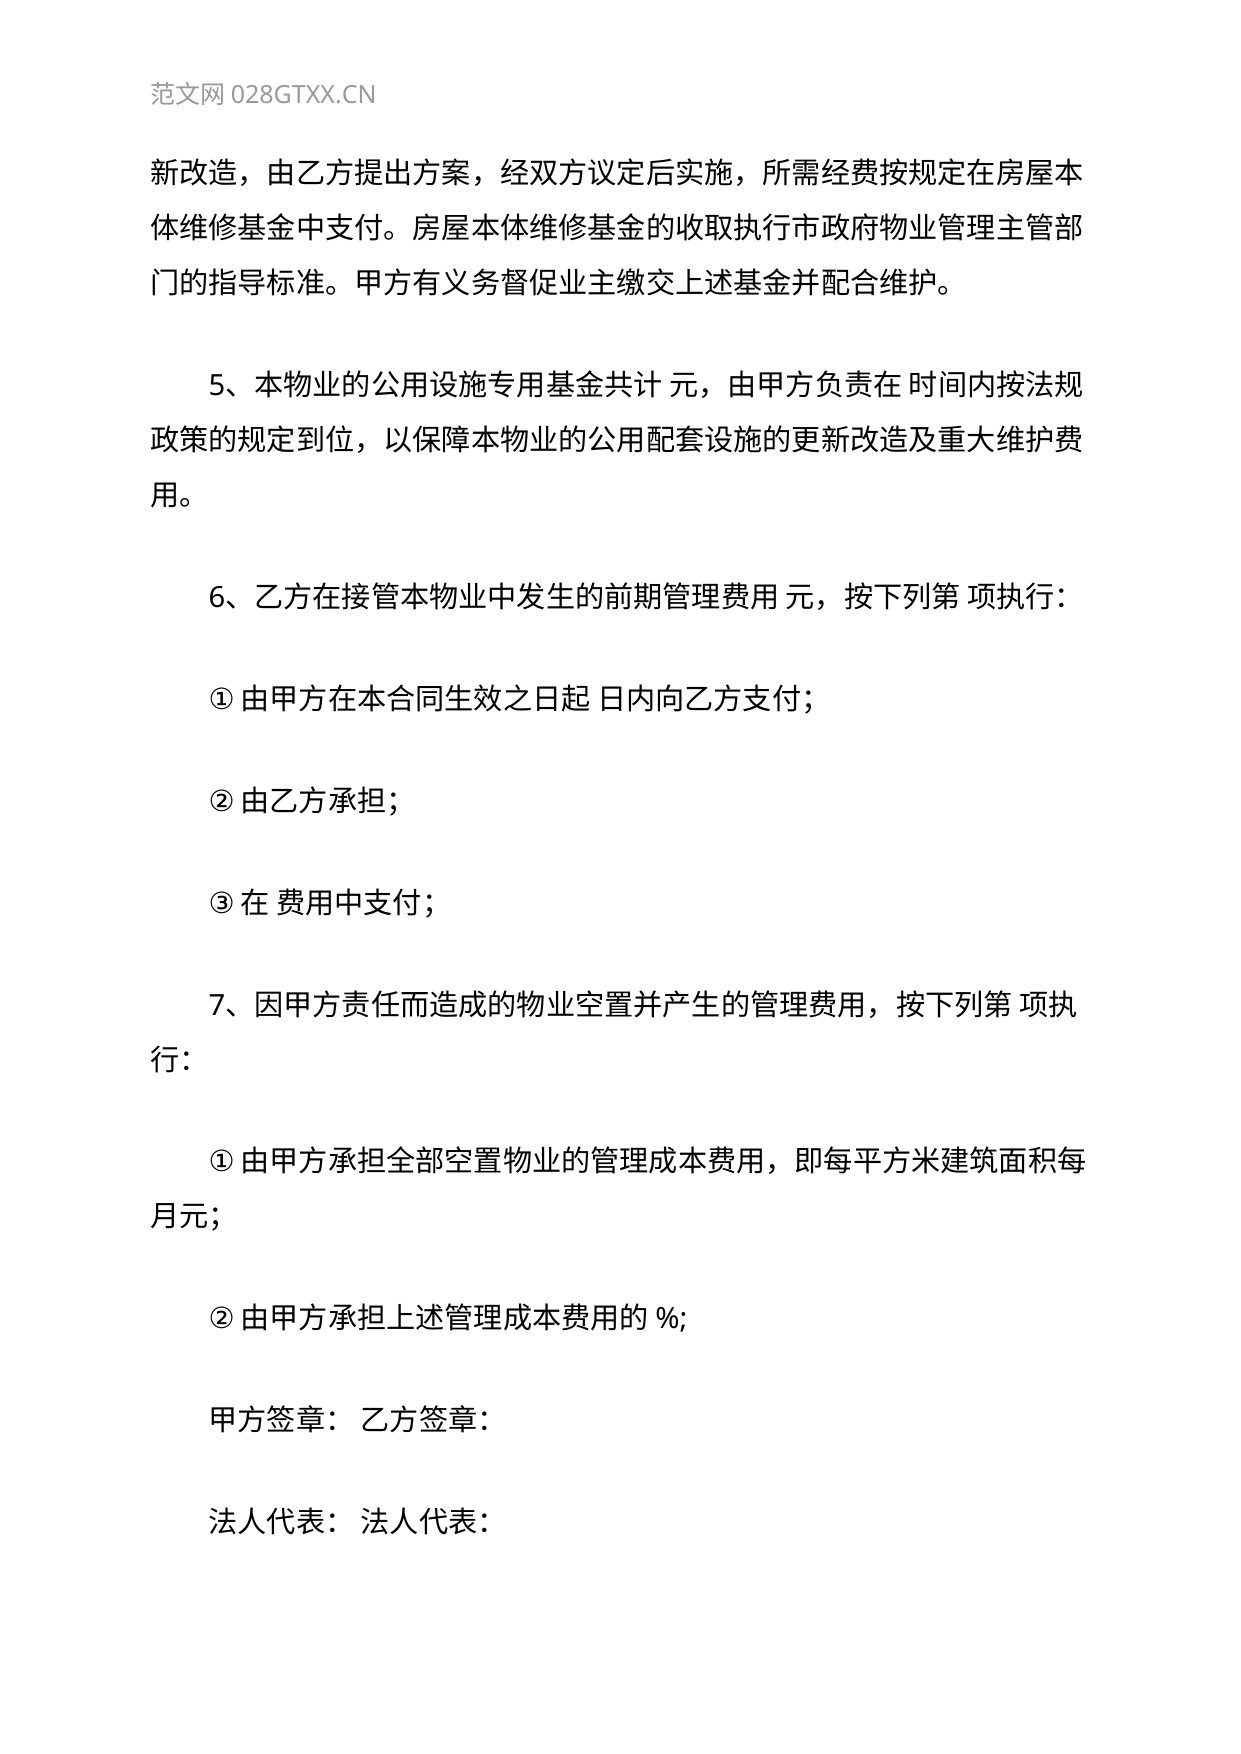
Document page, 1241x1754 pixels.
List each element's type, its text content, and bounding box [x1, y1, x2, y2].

text ①由甲方在本合同生效之日起 日内向乙方支付； [150, 675, 1090, 718]
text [150, 150, 1090, 302]
text 7、因甲方责任而造成的物业空置并产生的管理费用，按下列第 项执行： [150, 981, 1090, 1078]
text ①由甲方承担全部空置物业的管理成本费用，即每平方米建筑面积每月元； [150, 1138, 1090, 1235]
text ③在 费用中支付； [150, 879, 1090, 922]
text 6、乙方在接管本物业中发生的前期管理费用 元，按下列第 项执行： [150, 573, 1090, 616]
text ②由乙方承担； [150, 777, 1090, 819]
text ②由甲方承担上述管理成本费用的 %; [150, 1295, 1090, 1337]
text 甲方签章： 乙方签章： [150, 1397, 1090, 1439]
text 法人代表： 法人代表： [150, 1498, 1090, 1541]
text 5、本物业的公用设施专用基金共计 元，由甲方负责在 时间内按法规政策的规定到位，以保障本物业的公用配套设施的更新改造及重大维护费用。 [150, 362, 1090, 514]
